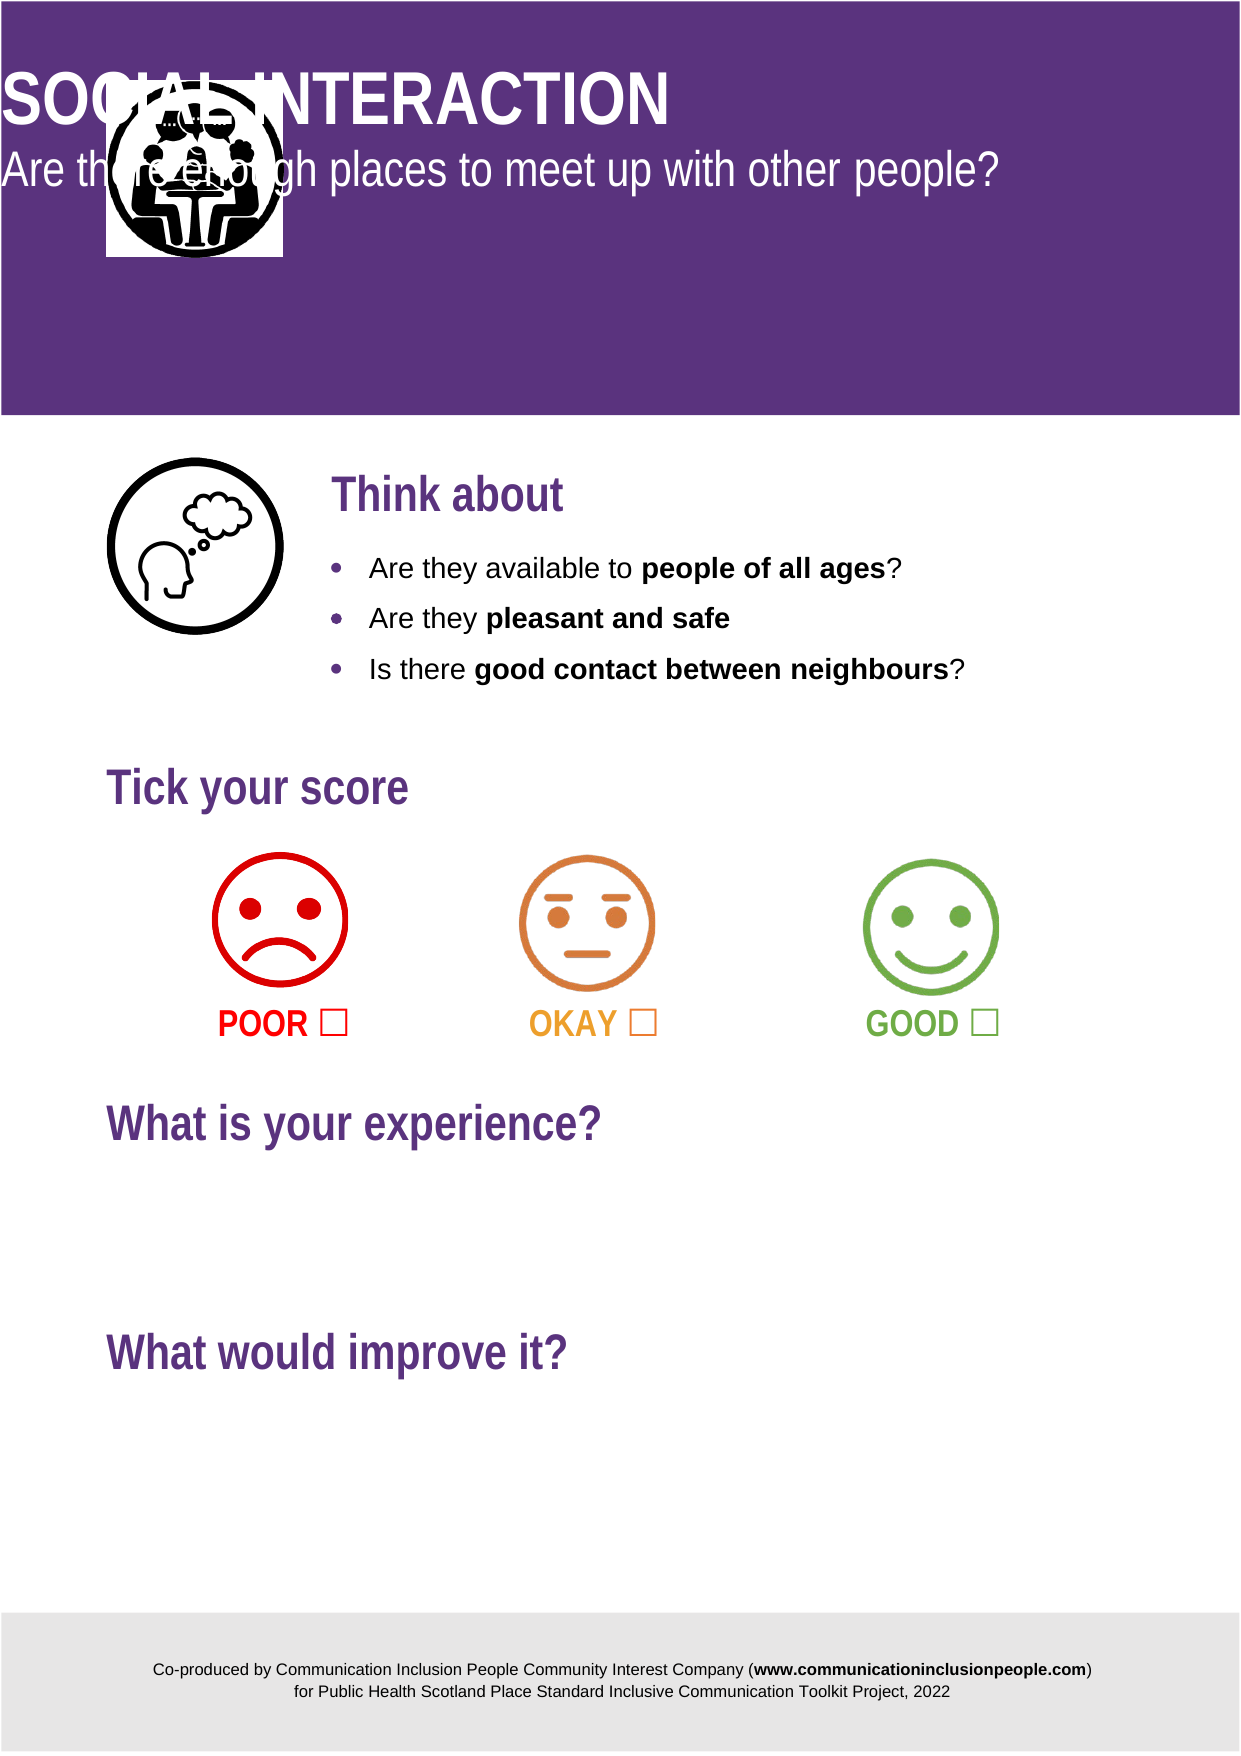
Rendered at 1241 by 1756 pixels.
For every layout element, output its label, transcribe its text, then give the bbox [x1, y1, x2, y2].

picture [277, 162, 284, 183]
text Think about [331, 465, 1240, 522]
text What would improve it? [106, 1323, 1240, 1380]
list Is there good contact between neighbours? [331, 652, 1240, 686]
text What is your experience? [106, 1093, 1240, 1151]
picture [518, 854, 656, 992]
text Tick your score [106, 758, 1240, 815]
picture [106, 80, 284, 258]
picture [106, 457, 284, 635]
list Are they pleasant and safe [331, 602, 1240, 635]
picture [211, 851, 349, 988]
list Are they available to people of all ages? [331, 551, 1240, 585]
text POOR ☐ OKAY ☐ GOOD ☐ [0, 856, 1219, 1047]
picture [167, 82, 179, 103]
picture [862, 858, 1000, 996]
